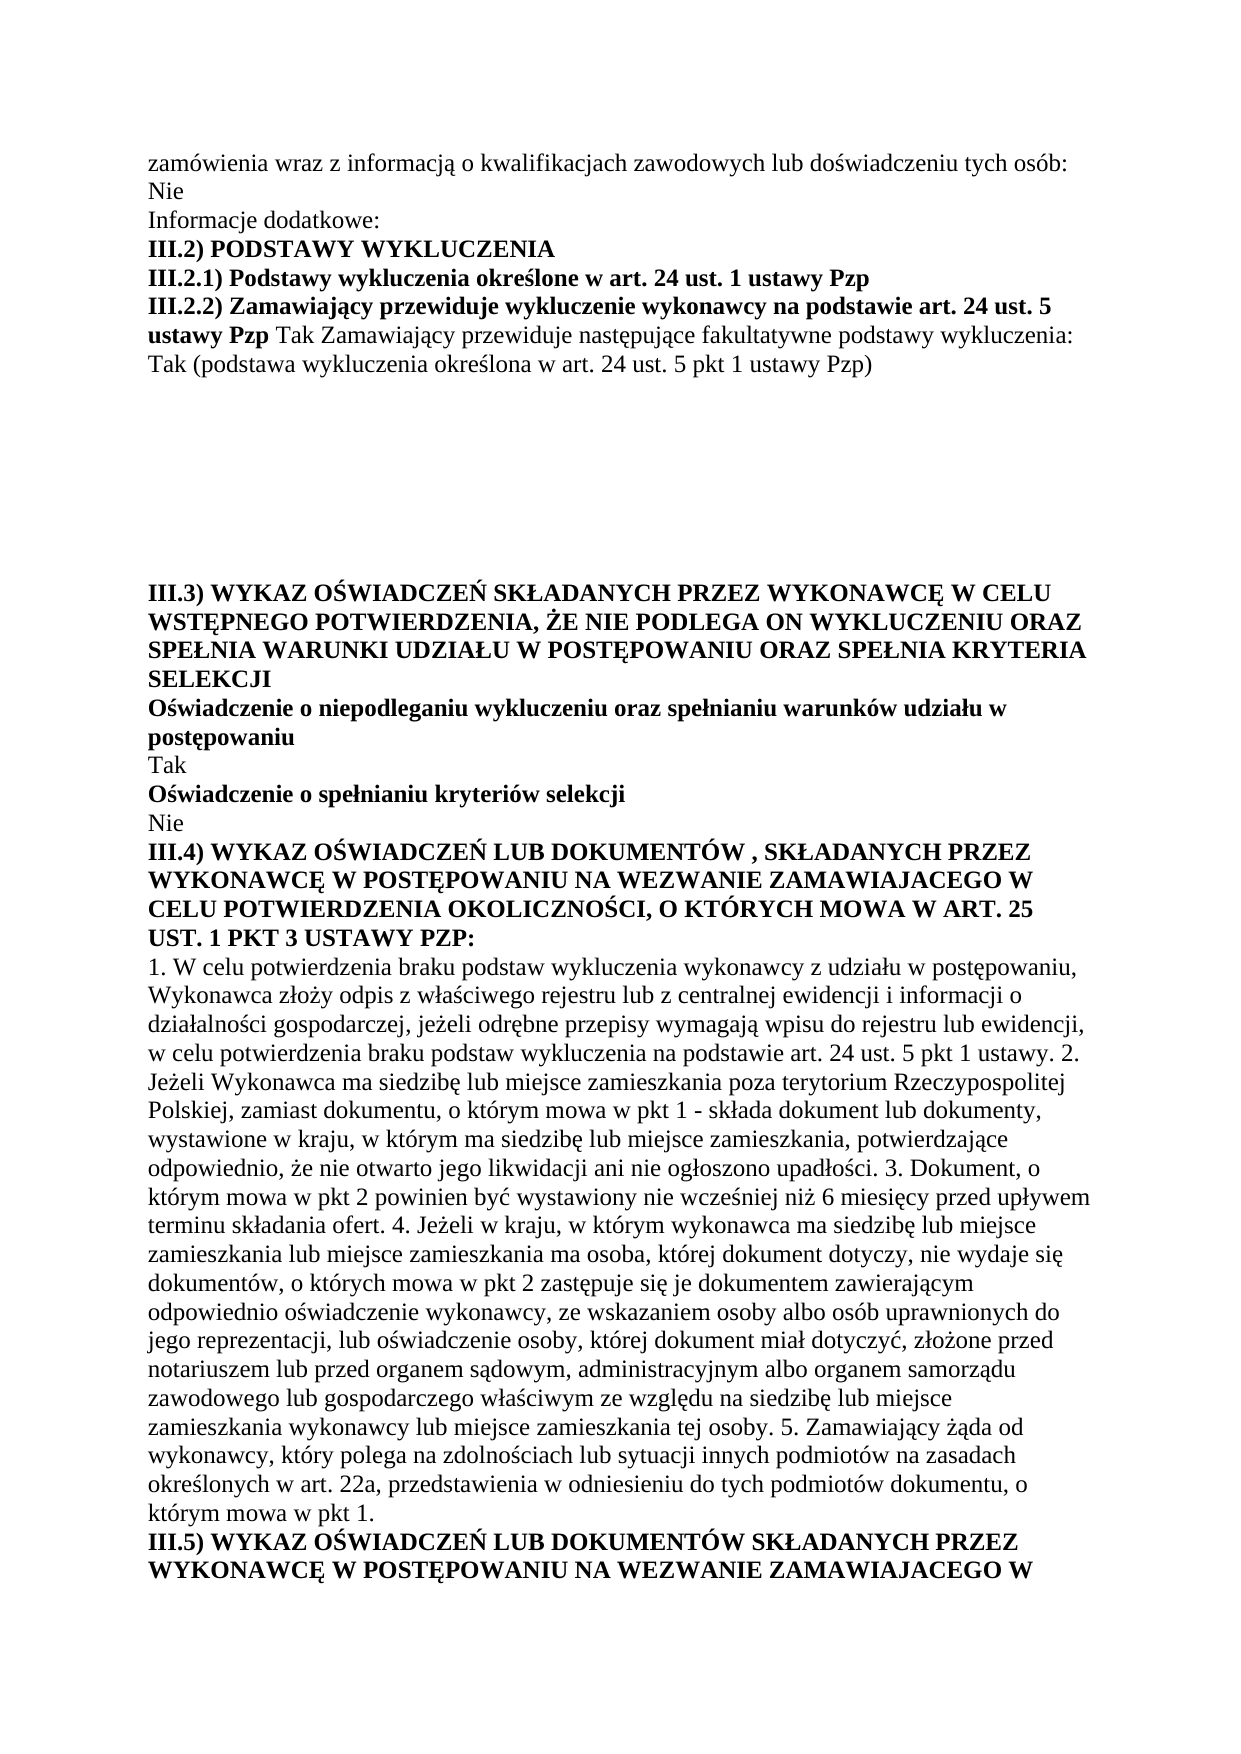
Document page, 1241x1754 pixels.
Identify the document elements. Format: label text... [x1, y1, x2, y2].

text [148, 1527, 1093, 1584]
text 1. W celu potwierdzenia braku podstaw wykluczenia wykonawcy z udziału w postępowaniu, Wykonawca złoży odpis z właściwego rejestru lub z centralnej ewidencji i informacji o działalności gospodarczej, jeżeli odrębne przepisy wymagają wpisu do rejestru lub ewidencji, w celu potwierdzenia braku podstaw wykluczenia na podstawie art. 24 ust. 5 pkt 1 ustawy. 2. Jeżeli Wykonawca ma siedzibę lub miejsce zamieszkania poza terytorium Rzeczypospolitej Polskiej, zamiast dokumentu, o którym mowa w pkt 1 - składa dokument lub dokumenty, wystawione w kraju, w którym ma siedzibę lub miejsce zamieszkania, potwierdzające odpowiednio, że nie otwarto jego likwidacji ani nie ogłoszono upadłości. 3. Dokument, o którym mowa w pkt 2 powinien być wystawiony nie wcześniej niż 6 miesięcy przed upływem terminu składania ofert. 4. Jeżeli w kraju, w którym wykonawca ma siedzibę lub miejsce zamieszkania lub miejsce zamieszkania ma osoba, której dokument dotyczy, nie wydaje się dokumentów, o których mowa w pkt 2 zastępuje się je dokumentem zawierającym odpowiednio oświadczenie wykonawcy, ze wskazaniem osoby albo osób uprawnionych do jego reprezentacji, lub oświadczenie osoby, której dokument miał dotyczyć, złożone przed notariuszem lub przed organem sądowym, administracyjnym albo organem samorządu zawodowego lub gospodarczego właściwym ze względu na siedzibę lub miejsce zamieszkania wykonawcy lub miejsce zamieszkania tej osoby. 5. Zamawiający żąda od wykonawcy, który polega na zdolnościach lub sytuacji innych podmiotów na zasadach określonych w art. 22a, przedstawienia w odniesieniu do tych podmiotów dokumentu, o którym mowa w pkt 1. [148, 952, 1093, 1527]
text III.4) WYKAZ OŚWIADCZEŃ LUB DOKUMENTÓW , SKŁADANYCH PRZEZ WYKONAWCĘ W POSTĘPOWANIU NA WEZWANIE ZAMAWIAJACEGO W CELU POTWIERDZENIA OKOLICZNOŚCI, O KTÓRYCH MOWA W ART. 25 UST. 1 PKT 3 USTAWY PZP: [148, 837, 1093, 952]
text III.2.1) Podstawy wykluczenia określone w art. 24 ust. 1 ustawy Pzp III.2.2) Zamawiający przewiduje wykluczenie wykonawcy na podstawie art. 24 ust. 5 ustawy Pzp Tak Zamawiający przewiduje następujące fakultatywne podstawy wykluczenia: Tak (podstawa wykluczenia określona w art. 24 ust. 5 pkt 1 ustawy Pzp) [148, 263, 1093, 578]
text III.2) PODSTAWY WYKLUCZENIA [148, 234, 1093, 263]
text III.3) WYKAZ OŚWIADCZEŃ SKŁADANYCH PRZEZ WYKONAWCĘ W CELU WSTĘPNEGO POTWIERDZENIA, ŻE NIE PODLEGA ON WYKLUCZENIU ORAZ SPEŁNIA WARUNKI UDZIAŁU W POSTĘPOWANIU ORAZ SPEŁNIA KRYTERIA SELEKCJI [148, 578, 1093, 693]
text Oświadczenie o niepodleganiu wykluczeniu oraz spełnianiu warunków udziału w postępowaniu Tak Oświadczenie o spełnianiu kryteriów selekcji Nie [148, 693, 1093, 837]
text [148, 148, 1093, 234]
